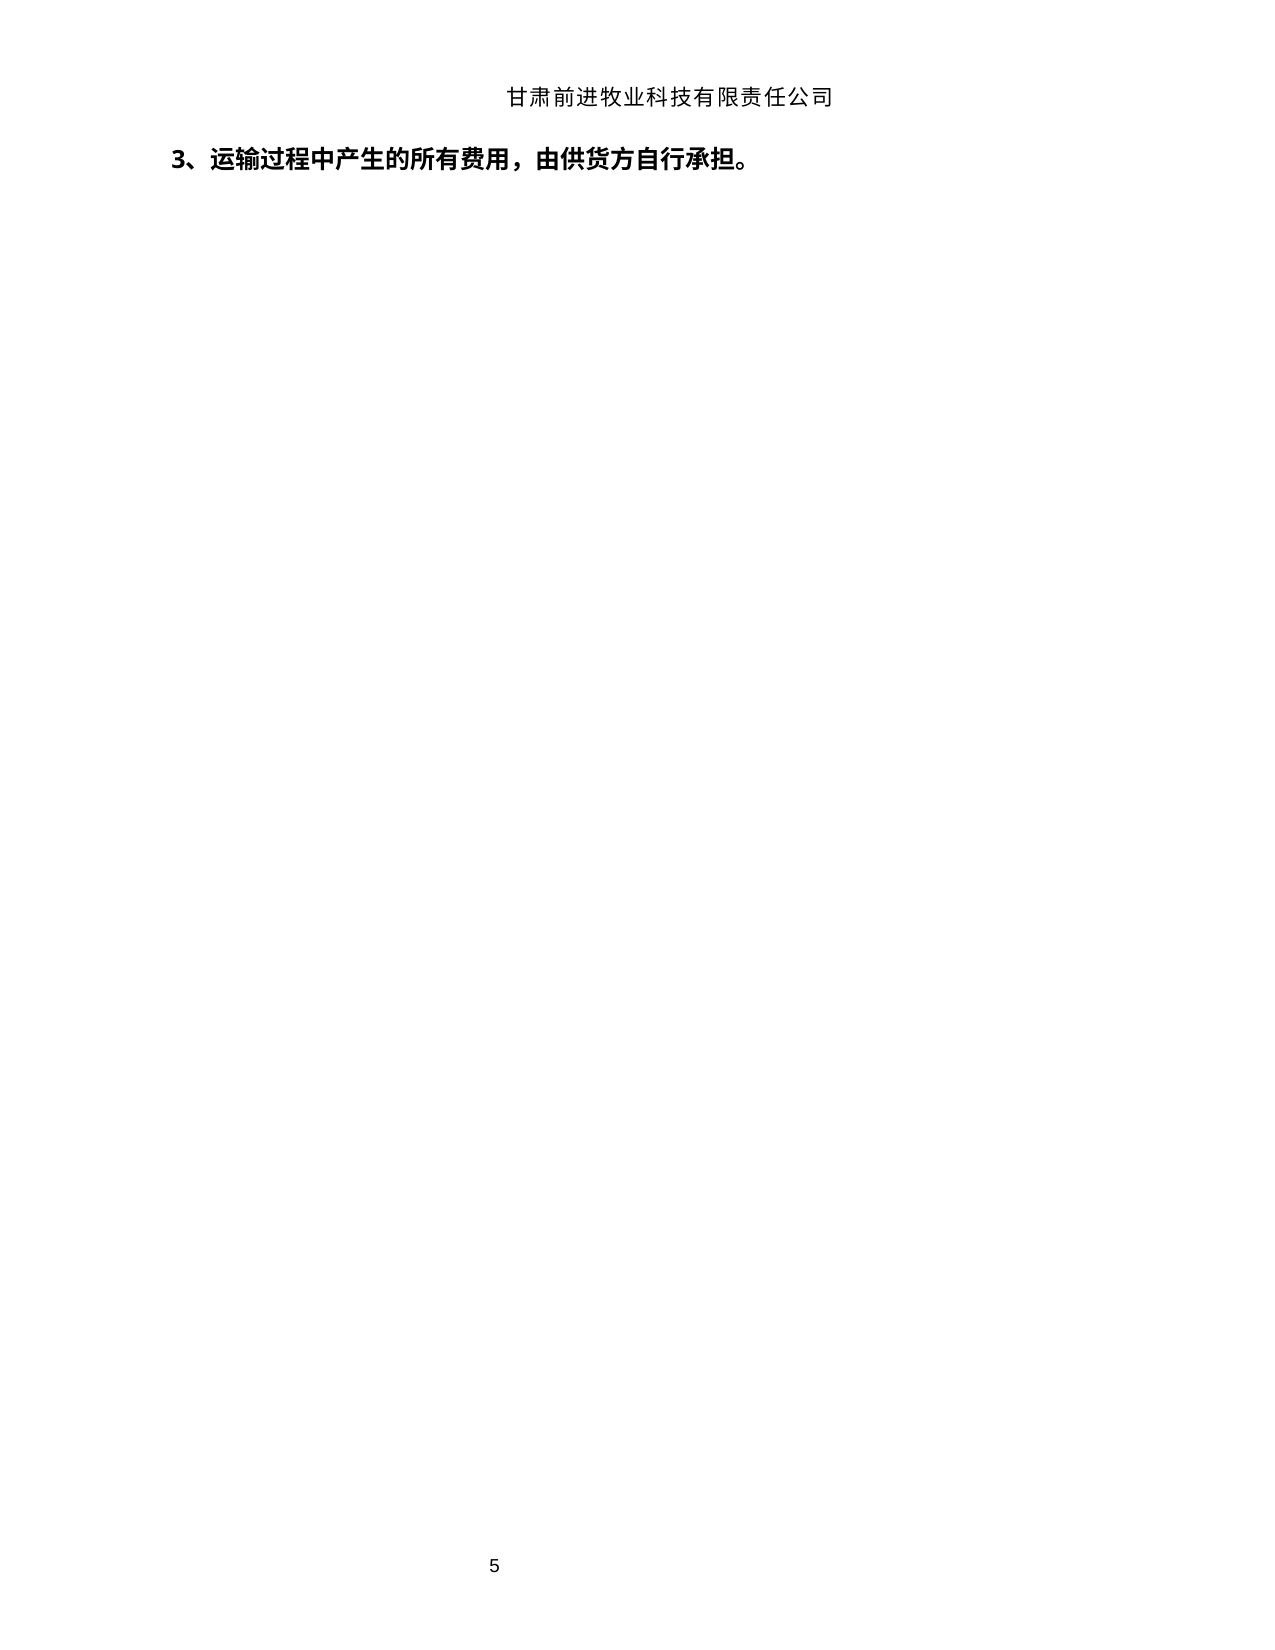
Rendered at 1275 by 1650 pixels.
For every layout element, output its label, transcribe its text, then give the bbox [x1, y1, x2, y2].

text 3、运输过程中产生的所有费用，由供货方自行承担。 [171, 139, 1107, 176]
